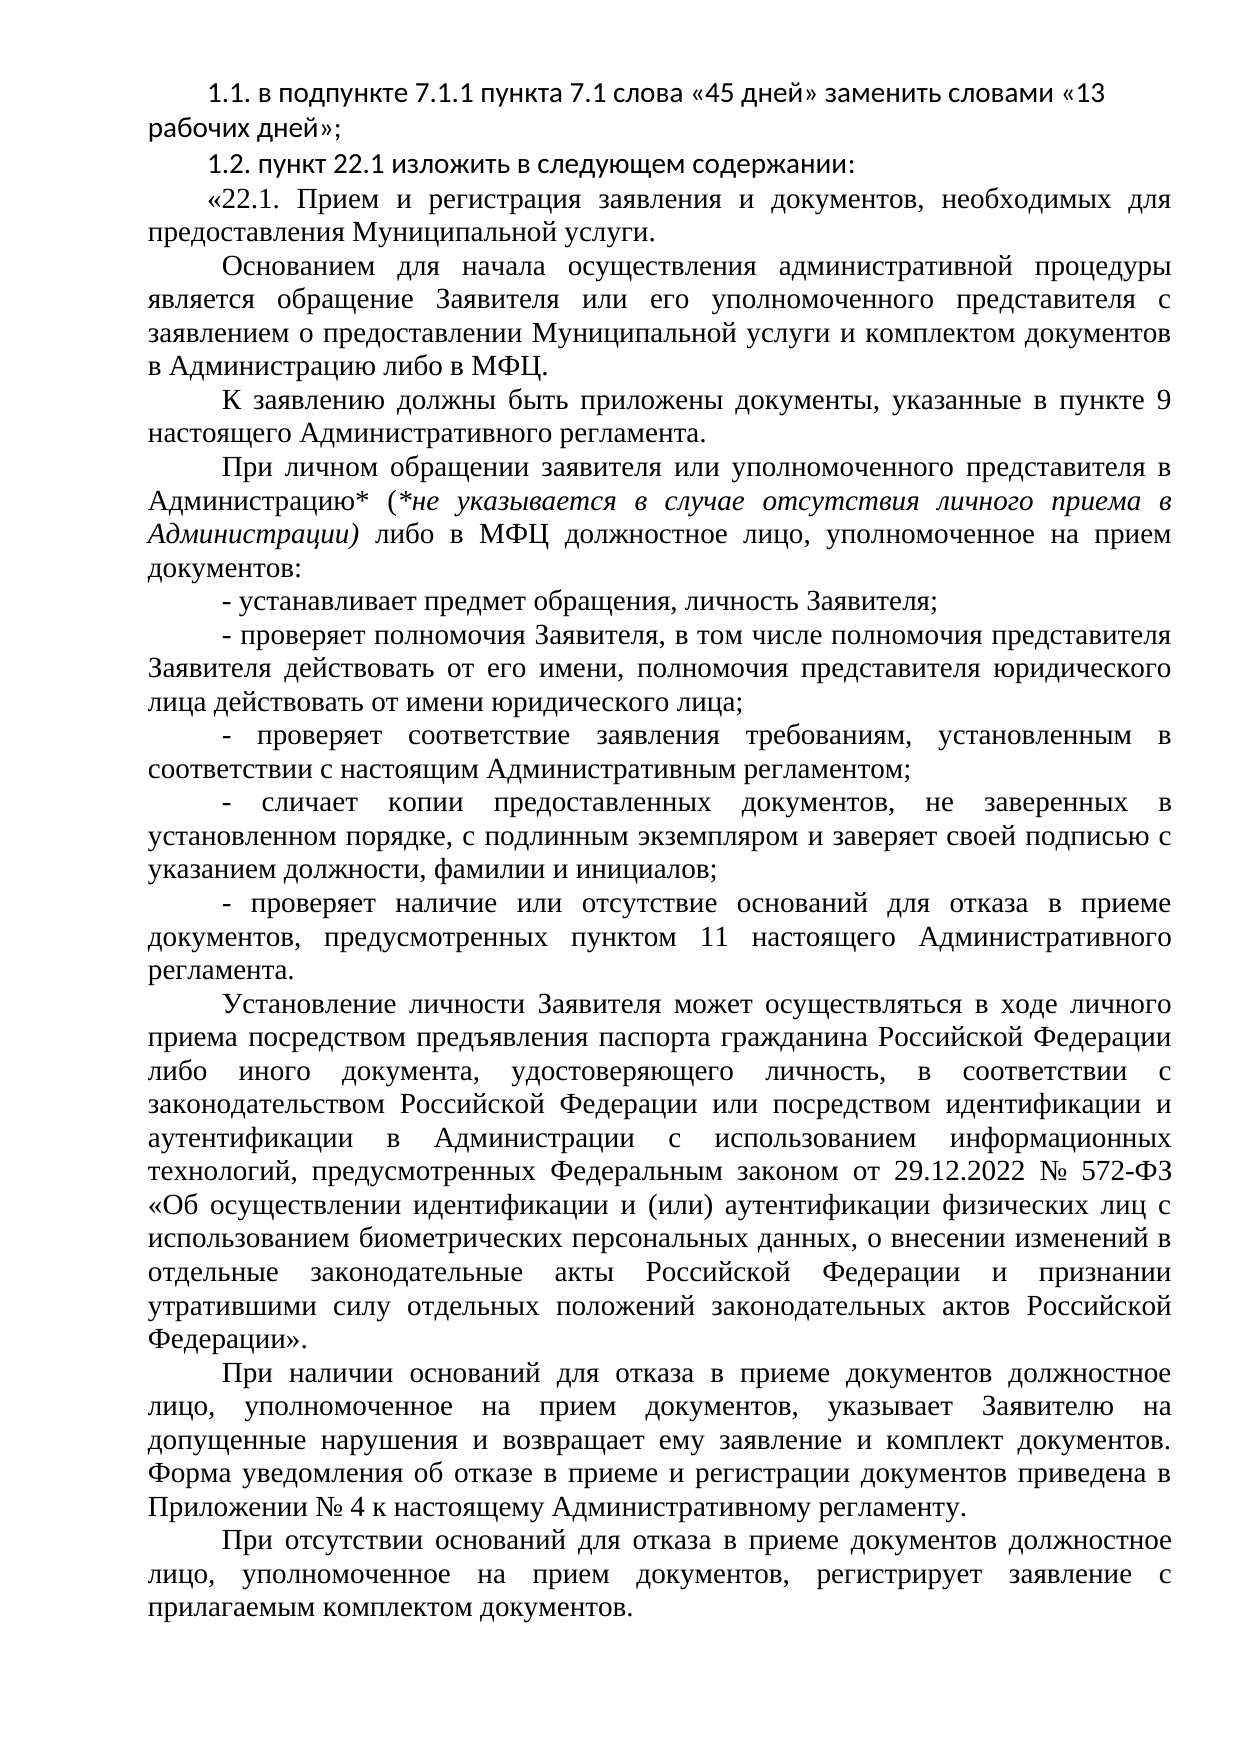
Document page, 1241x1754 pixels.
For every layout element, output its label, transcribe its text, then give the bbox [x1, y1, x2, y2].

text 1.2. пункт 22.1 изложить в следующем содержании: [148, 145, 1172, 181]
text - устанавливает предмет обращения, личность Заявителя; [148, 583, 1172, 617]
text «22.1. Прием и регистрация заявления и документов, необходимых для предоставления Муниципальной услуги. [148, 181, 1172, 248]
text 1.1. в подпункте 7.1.1 пункта 7.1 слова «45 дней» заменить словами «13 рабочих дней»; [148, 74, 1172, 145]
text - проверяет соответствие заявления требованиям, установленным в соответствии с настоящим Административным регламентом; [148, 717, 1172, 784]
text - проверяет полномочия Заявителя, в том числе полномочия представителя Заявителя действовать от его имени, полномочия представителя юридического лица действовать от имени юридического лица; [148, 617, 1172, 717]
text Установление личности Заявителя может осуществляться в ходе личного приема посредством предъявления паспорта гражданина Российской Федерации либо иного документа, удостоверяющего личность, в соответствии с законодательством Российской Федерации или посредством идентификации и аутентификации в Администрации с использованием информационных технологий, предусмотренных Федеральным законом от 29.12.2022 № 572-ФЗ «Об осуществлении идентификации и (или) аутентификации физических лиц с использованием биометрических персональных данных, о внесении изменений в отдельные законодательные акты Российской Федерации и признании утратившими силу отдельных положений законодательных актов Российской Федерации». [148, 986, 1172, 1355]
text К заявлению должны быть приложены документы, указанные в пункте 9 настоящего Административного регламента. [148, 382, 1172, 449]
text При наличии оснований для отказа в приеме документов должностное лицо, уполномоченное на прием документов, указывает Заявителю на допущенные нарушения и возвращает ему заявление и комплект документов. Форма уведомления об отказе в приеме и регистрации документов приведена в Приложении № 4 к настоящему Административному регламенту. [148, 1355, 1172, 1522]
text Основанием для начала осуществления административной процедуры является обращение Заявителя или его уполномоченного представителя с заявлением о предоставлении Муниципальной услуги и комплектом документов в Администрацию либо в МФЦ. [148, 248, 1172, 382]
text - сличает копии предоставленных документов, не заверенных в установленном порядке, с подлинным экземпляром и заверяет своей подписью с указанием должности, фамилии и инициалов; [148, 784, 1172, 885]
text - проверяет наличие или отсутствие оснований для отказа в приеме документов, предусмотренных пунктом 11 настоящего Административного регламента. [148, 885, 1172, 986]
text При отсутствии оснований для отказа в приеме документов должностное лицо, уполномоченное на прием документов, регистрирует заявление с прилагаемым комплектом документов. [148, 1522, 1172, 1623]
text При личном обращении заявителя или уполномоченного представителя в Администрацию* (*не указывается в случае отсутствия личного приема в Администрации) либо в МФЦ должностное лицо, уполномоченное на прием документов: [148, 449, 1172, 583]
